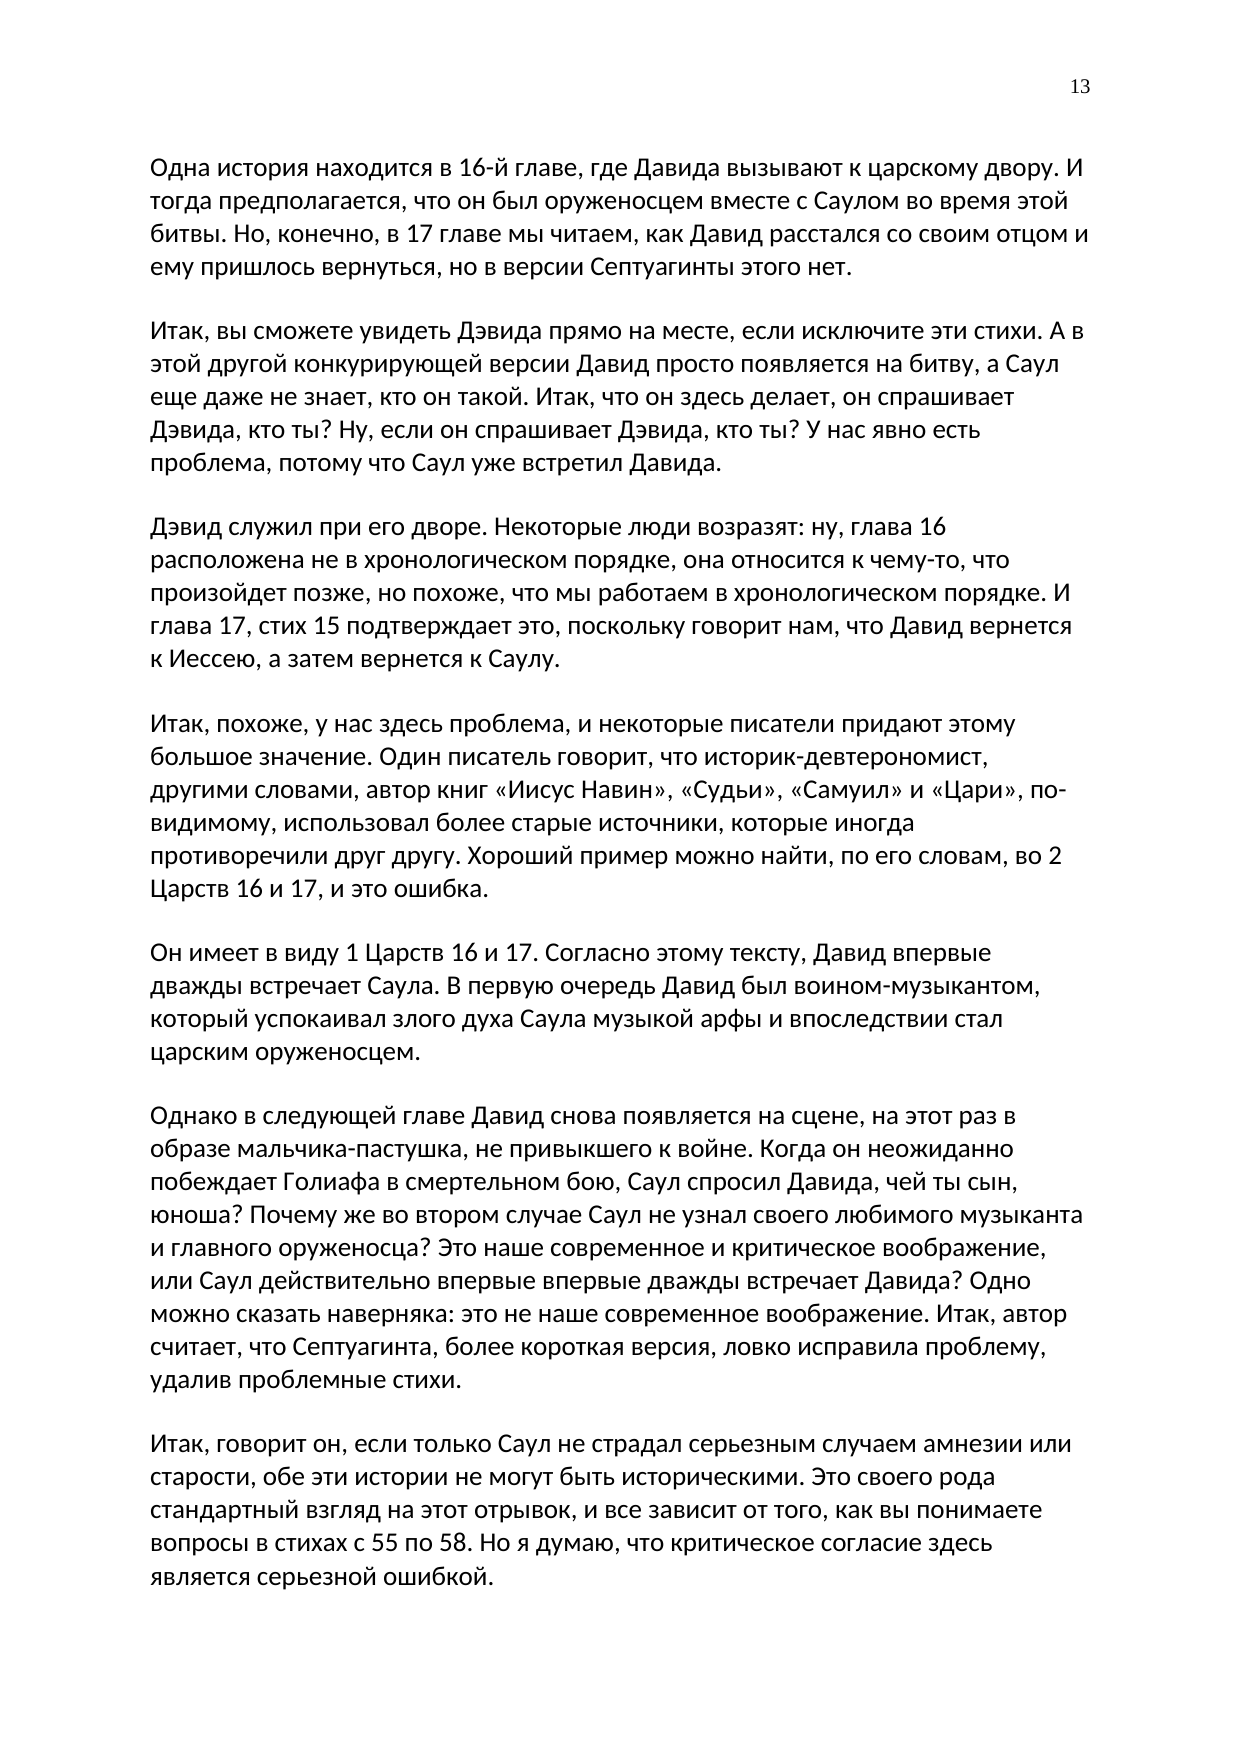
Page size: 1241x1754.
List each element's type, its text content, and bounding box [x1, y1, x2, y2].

text Итак, похоже, у нас здесь проблема, и некоторые писатели придают этому большое значение. Один писатель говорит, что историк-девтерономист, другими словами, автор книг «Иисус Навин», «Судьи», «Самуил» и «Цари», по-видимому, использовал более старые источники, которые иногда противоречили друг другу. Хороший пример можно найти, по его словам, во 2 Царств 16 и 17, и это ошибка. [150, 706, 1090, 904]
text Одна история находится в 16-й главе, где Давида вызывают к царскому двору. И тогда предполагается, что он был оруженосцем вместе с Саулом во время этой битвы. Но, конечно, в 17 главе мы читаем, как Давид расстался со своим отцом и ему пришлось вернуться, но в версии Септуагинты этого нет. [150, 150, 1090, 282]
text Однако в следующей главе Давид снова появляется на сцене, на этот раз в образе мальчика-пастушка, не привыкшего к войне. Когда он неожиданно побеждает Голиафа в смертельном бою, Саул спросил Давида, чей ты сын, юноша? Почему же во втором случае Саул не узнал своего любимого музыканта и главного оруженосца? Это наше современное и критическое воображение, или Саул действительно впервые впервые дважды встречает Давида? Одно можно сказать наверняка: это не наше современное воображение. Итак, автор считает, что Септуагинта, более короткая версия, ловко исправила проблему, удалив проблемные стихи. [150, 1098, 1090, 1395]
text Дэвид служил при его дворе. Некоторые люди возразят: ну, глава 16 расположена не в хронологическом порядке, она относится к чему-то, что произойдет позже, но похоже, что мы работаем в хронологическом порядке. И глава 17, стих 15 подтверждает это, поскольку говорит нам, что Давид вернется к Иессею, а затем вернется к Саулу. [150, 509, 1090, 674]
text Итак, говорит он, если только Саул не страдал серьезным случаем амнезии или старости, обе эти истории не могут быть историческими. Это своего рода стандартный взгляд на этот отрывок, и все зависит от того, как вы понимаете вопросы в стихах с 55 по 58. Но я думаю, что критическое согласие здесь является серьезной ошибкой. [150, 1427, 1090, 1592]
text Он имеет в виду 1 Царств 16 и 17. Согласно этому тексту, Давид впервые дважды встречает Саула. В первую очередь Давид был воином-музыкантом, который успокаивал злого духа Саула музыкой арфы и впоследствии стал царским оруженосцем. [150, 935, 1090, 1067]
text Итак, вы сможете увидеть Дэвида прямо на месте, если исключите эти стихи. А в этой другой конкурирующей версии Давид просто появляется на битву, а Саул еще даже не знает, кто он такой. Итак, что он здесь делает, он спрашивает Дэвида, кто ты? Ну, если он спрашивает Дэвида, кто ты? У нас явно есть проблема, потому что Саул уже встретил Давида. [150, 313, 1090, 478]
